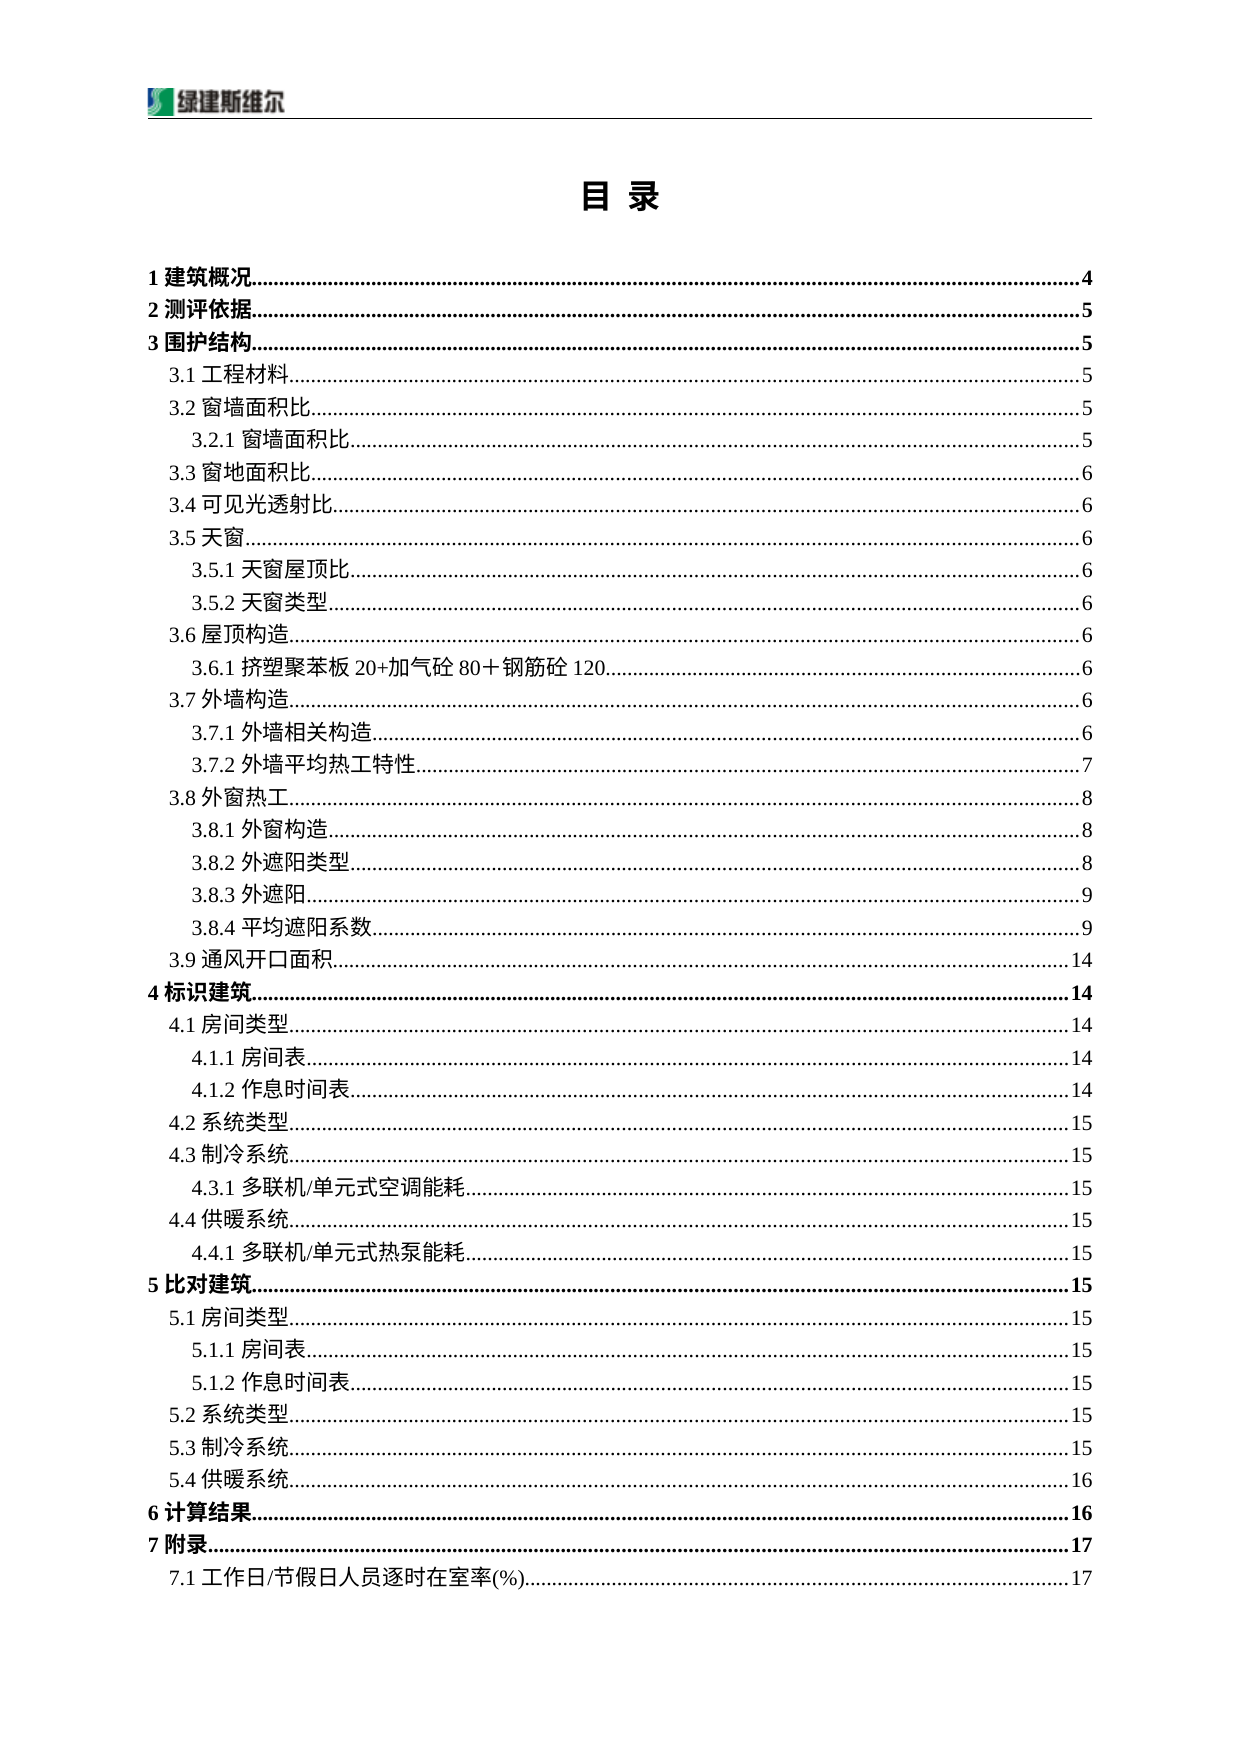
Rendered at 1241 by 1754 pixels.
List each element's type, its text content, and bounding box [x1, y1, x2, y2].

text 目 录 [148, 162, 1092, 227]
text 3.9 通风开口面积 14 [168, 942, 1092, 974]
text 3.6 屋顶构造 6 [168, 617, 1092, 649]
text 3.8.1 外窗构造 8 [169, 812, 1092, 844]
text 3.1 工程材料 5 [168, 357, 1092, 389]
text 4.1.2 作息时间表 14 [169, 1072, 1092, 1104]
text 4.2 系统类型 15 [168, 1104, 1092, 1137]
text 3.7 外墙构造 6 [168, 682, 1092, 714]
text 7 附录 17 [148, 1527, 1092, 1559]
text 3.6.1 挤塑聚苯板20+加气砼80＋钢筋砼120 6 [169, 649, 1092, 682]
text 3.2.1 窗墙面积比 5 [169, 422, 1092, 454]
text 2 测评依据 5 [148, 292, 1092, 324]
text 5.4 供暖系统 16 [168, 1462, 1092, 1494]
text 3 围护结构 5 [148, 324, 1092, 357]
text 3.4 可见光透射比 6 [168, 487, 1092, 519]
text 1 建筑概况 4 [148, 259, 1092, 292]
text 3.7.2 外墙平均热工特性 7 [169, 747, 1092, 779]
text 5.1.1 房间表 15 [169, 1332, 1092, 1364]
text 5.1.2 作息时间表 15 [169, 1364, 1092, 1397]
text 3.3 窗地面积比 6 [168, 454, 1092, 487]
text 3.2 窗墙面积比 5 [168, 389, 1092, 422]
text 4.1 房间类型 14 [168, 1007, 1092, 1039]
text 4.3 制冷系统 15 [168, 1137, 1092, 1169]
text 3.8.3 外遮阳 9 [169, 877, 1092, 909]
text 4.4 供暖系统 15 [168, 1202, 1092, 1234]
text 4.1.1 房间表 14 [169, 1039, 1092, 1072]
text 3.5 天窗 6 [168, 519, 1092, 552]
text 3.5.2 天窗类型 6 [169, 584, 1092, 617]
text 4.3.1 多联机/单元式空调能耗 15 [169, 1169, 1092, 1202]
text 7.1 工作日/节假日人员逐时在室率(%) 17 [168, 1559, 1092, 1592]
picture [147, 88, 288, 116]
text 5 比对建筑 15 [148, 1267, 1092, 1299]
text 3.8 外窗热工 8 [168, 779, 1092, 812]
text 3.5.1 天窗屋顶比 6 [169, 552, 1092, 584]
text 6 计算结果 16 [148, 1494, 1092, 1527]
text 5.1 房间类型 15 [168, 1299, 1092, 1332]
text 5.2 系统类型 15 [168, 1397, 1092, 1429]
text 4.4.1 多联机/单元式热泵能耗 15 [169, 1234, 1092, 1267]
text 5.3 制冷系统 15 [168, 1429, 1092, 1462]
text 3.8.2 外遮阳类型 8 [169, 844, 1092, 877]
text 3.7.1 外墙相关构造 6 [169, 714, 1092, 747]
text 3.8.4 平均遮阳系数 9 [169, 909, 1092, 942]
text 4 标识建筑 14 [148, 974, 1092, 1007]
